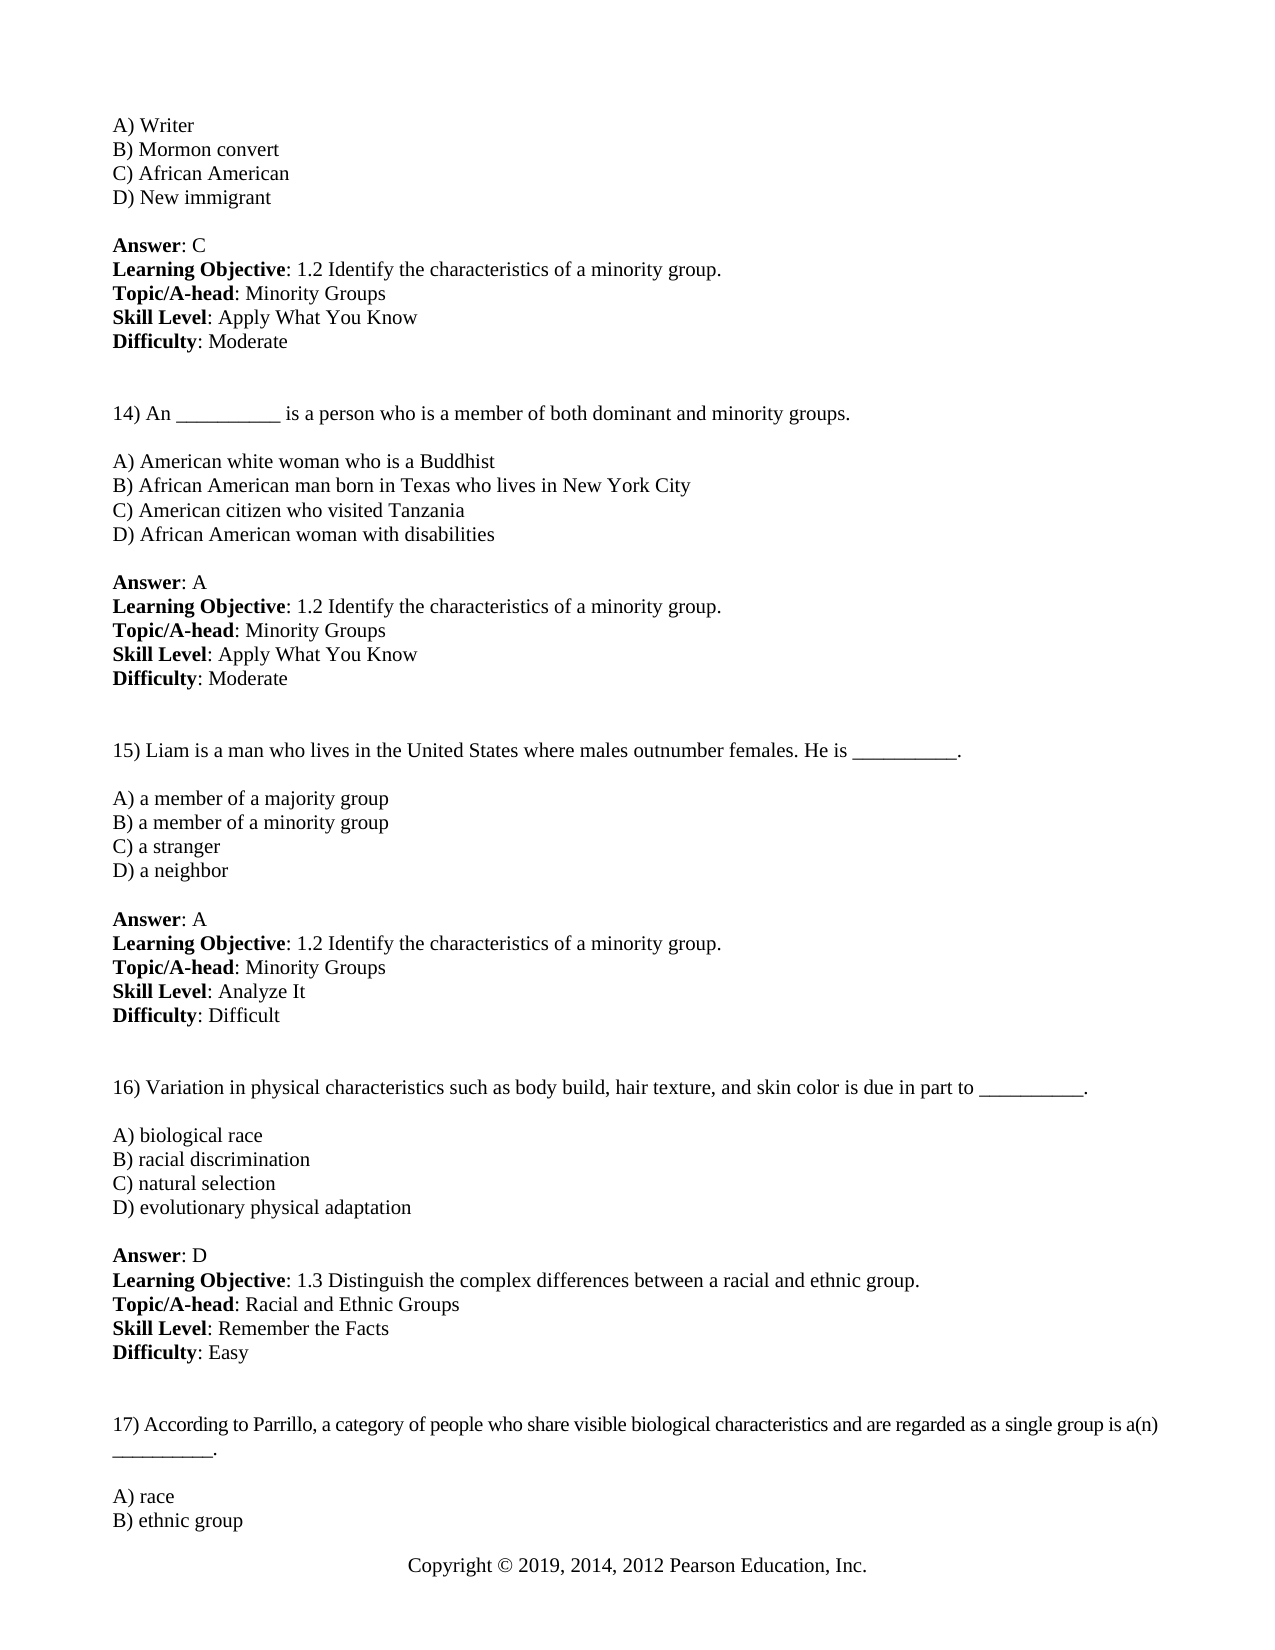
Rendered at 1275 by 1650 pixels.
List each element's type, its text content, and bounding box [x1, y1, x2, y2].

text Topic/A-head: Minority Groups [112, 618, 1162, 642]
text Topic/A-head: Minority Groups [112, 281, 1162, 305]
text C) natural selection [112, 1171, 1162, 1195]
text Difficulty: Easy [112, 1340, 1162, 1364]
text D) evolutionary physical adaptation [112, 1195, 1162, 1219]
text D) New immigrant [112, 185, 1162, 209]
text Topic/A-head: Minority Groups [112, 955, 1162, 979]
text B) ethnic group [112, 1508, 1162, 1532]
text Difficulty: Moderate [112, 666, 1162, 690]
text Answer: A [112, 570, 1162, 594]
text A) race [112, 1484, 1162, 1508]
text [112, 257, 1162, 281]
text 16) Variation in physical characteristics such as body build, hair texture, and skin color is due in part to __________. [112, 1075, 1162, 1099]
text Learning Objective: 1.2 Identify the characteristics of a minority group. [112, 931, 1162, 955]
text D) African American woman with disabilities [112, 522, 1162, 546]
text Skill Level: Apply What You Know [112, 305, 1162, 329]
text Answer: A [112, 907, 1162, 931]
text B) a member of a minority group [112, 810, 1162, 834]
text 15) Liam is a man who lives in the United States where males outnumber females. He is __________. [112, 738, 1162, 762]
text B) racial discrimination [112, 1147, 1162, 1171]
text Skill Level: Analyze It [112, 979, 1162, 1003]
text Difficulty: Moderate [112, 329, 1162, 353]
text Skill Level: Apply What You Know [112, 642, 1162, 666]
text A) American white woman who is a Buddhist [112, 449, 1162, 473]
text Difficulty: Difficult [112, 1003, 1162, 1027]
text Learning Objective: 1.3 Distinguish the complex differences between a racial and ethnic group. [112, 1267, 1162, 1292]
text 17) According to Parrillo, a category of people who share visible biological characteristics and are regarded as a single group is a(n) __________. [112, 1412, 1162, 1460]
text Topic/A-head: Racial and Ethnic Groups [112, 1292, 1162, 1316]
text D) a neighbor [112, 858, 1162, 882]
text 14) An __________ is a person who is a member of both dominant and minority groups. [112, 401, 1162, 425]
text Learning Objective: 1.2 Identify the characteristics of a minority group. [112, 594, 1162, 618]
text B) Mormon convert [112, 137, 1162, 161]
text Skill Level: Remember the Facts [112, 1316, 1162, 1340]
text Answer: D [112, 1243, 1162, 1267]
text B) African American man born in Texas who lives in New York City [112, 473, 1162, 497]
text A) a member of a majority group [112, 786, 1162, 810]
text A) biological race [112, 1123, 1162, 1147]
text A) Writer [112, 112, 1162, 137]
text C) African American [112, 161, 1162, 185]
text C) a stranger [112, 834, 1162, 858]
text C) American citizen who visited Tanzania [112, 497, 1162, 522]
text Answer: C [112, 233, 1162, 257]
